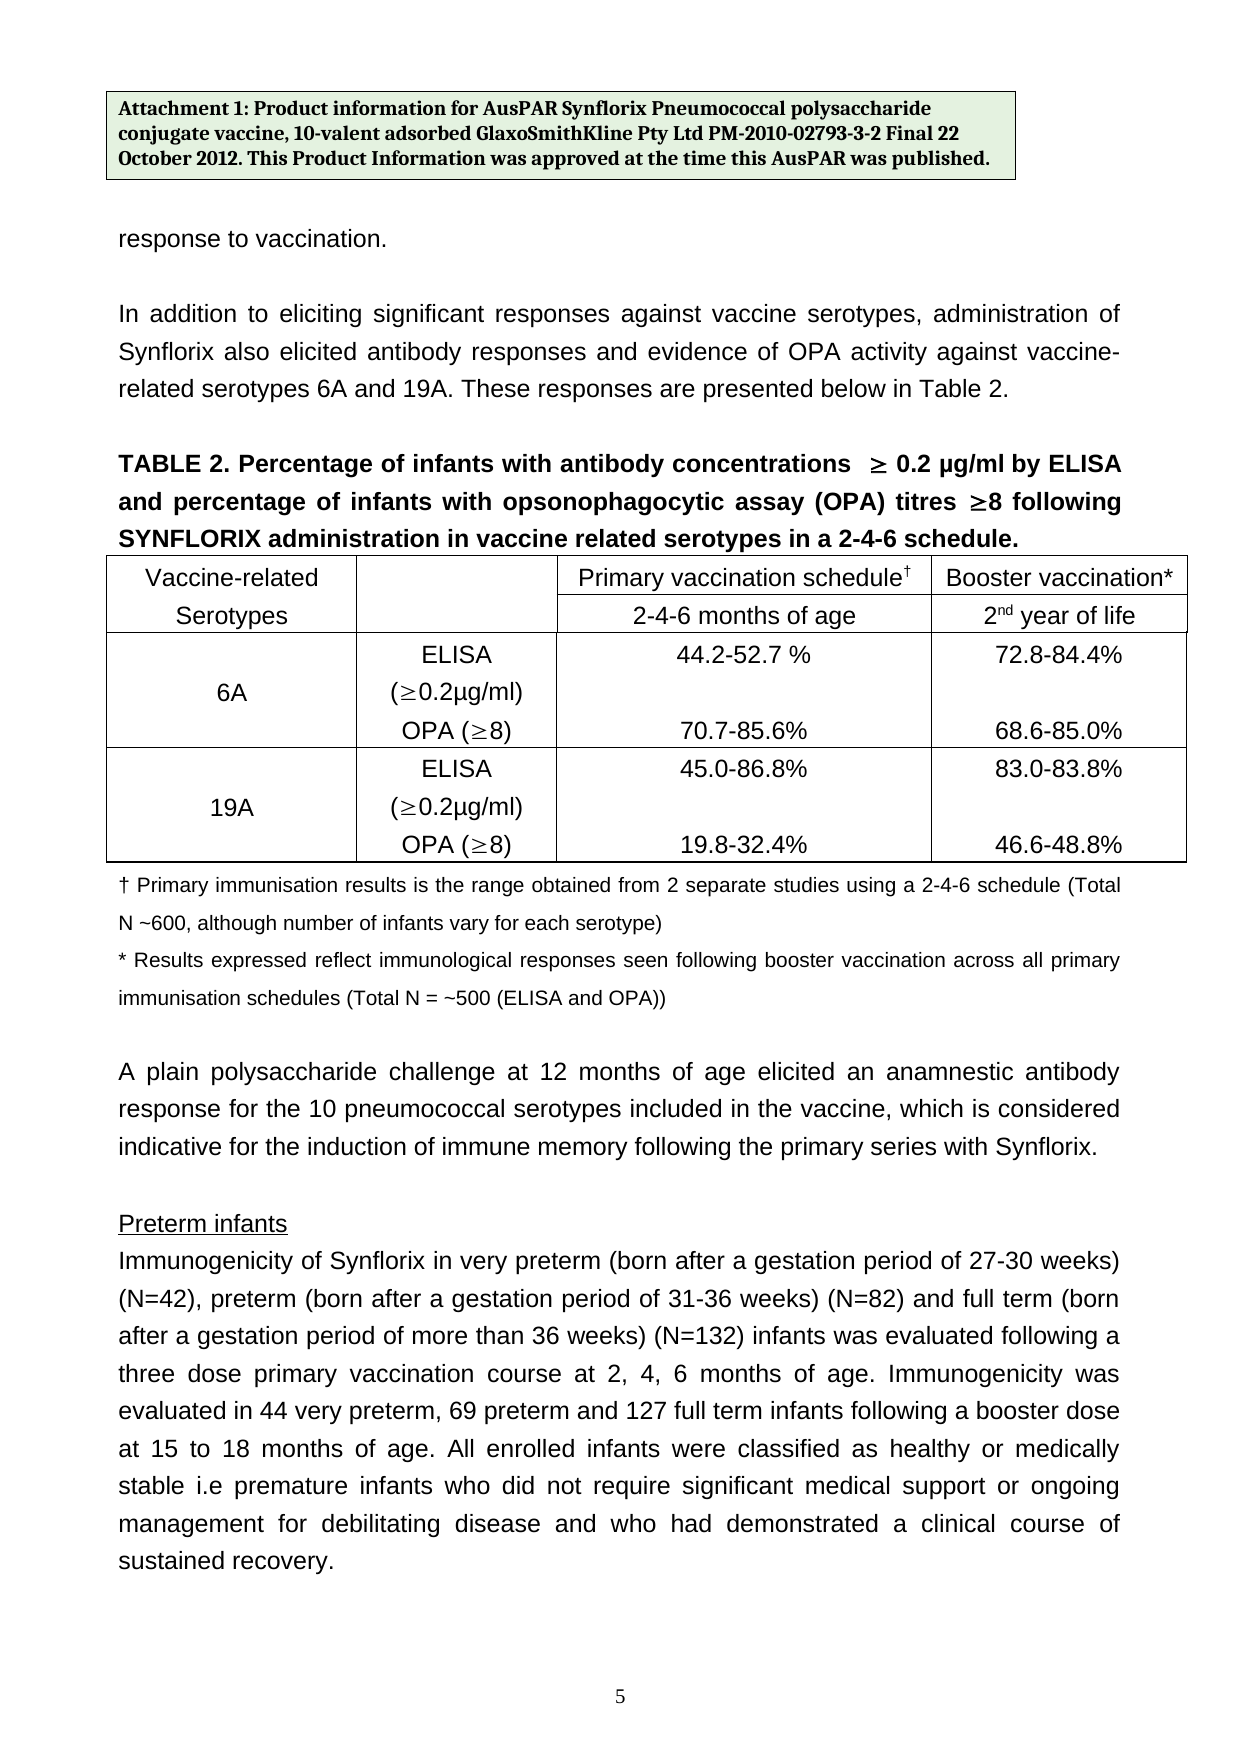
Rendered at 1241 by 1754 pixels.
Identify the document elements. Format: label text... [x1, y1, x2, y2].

text In addition to eliciting significant responses against vaccine serotypes, administration of Synflorix also elicited antibody responses and evidence of OPA activity against vaccine- related serotypes 6A and 19A. These responses are presented below in Table 2. [118, 293, 1122, 405]
table_cell 83.0-83.8% [932, 748, 1186, 823]
table_cell 6A [107, 633, 356, 747]
table_cell ELISA (0.2µg/ml) [357, 748, 556, 823]
table_cell 2nd year of life [932, 595, 1187, 632]
table_header Booster vaccination* [932, 556, 1187, 594]
text A plain polysaccharide challenge at 12 months of age elicited an anamnestic antibody response for the 10 pneumococcal serotypes included in the vaccine, which is considered indicative for the induction of immune memory following the primary series with Synflorix. [118, 1050, 1122, 1162]
table_cell 68.6-85.0% [932, 708, 1186, 747]
text † Primary immunisation results is the range obtained from 2 separate studies using a 2-4-6 schedule (Total N ~600, although number of infants vary for each serotype) [118, 863, 1122, 937]
table_cell 70.7-85.6% [557, 708, 931, 747]
text Immunogenicity of Synflorix in very preterm (born after a gestation period of 27-30 weeks) (N=42), preterm (born after a gestation period of 31-36 weeks) (N=82) and full term (born after a gestation period of more than 36 weeks) (N=132) infants was evaluated following a three dose primary vaccination course at 2, 4, 6 months of age. Immunogenicity was evaluated in 44 very preterm, 69 preterm and 127 full term infants following a booster dose at 15 to 18 months of age. All enrolled infants were classified as healthy or medically stable i.e premature infants who did not require significant medical support or ongoing management for debilitating disease and who had demonstrated a clinical course of sustained recovery. [118, 1237, 1122, 1575]
table_cell 19.8-32.4% [557, 823, 931, 861]
table_cell OPA (8) [357, 823, 556, 861]
table_cell 45.0-86.8% [557, 748, 931, 823]
table_cell 72.8-84.4% [932, 633, 1186, 708]
table_cell 46.6-48.8% [932, 823, 1186, 861]
table_cell months of age [558, 595, 931, 632]
text Preterm infants [118, 1200, 1122, 1237]
table_header Primary vaccination schedule† [558, 556, 931, 594]
text * Results expressed reflect immunological responses seen following booster vaccination across all primary immunisation schedules (Total N = ~500 (ELISA and OPA)) [118, 937, 1122, 1012]
text TABLE 2. Percentage of infants with antibody concentrations 0.2 µg/ml by ELISA and percentage of infants with opsonophagocytic assay (OPA) titres 8 following SYNFLORIX administration in vaccine related serotypes in a 2-4-6 schedule. [118, 443, 1122, 555]
table_cell 19A [107, 748, 356, 861]
table_header Vaccine-related Serotypes [107, 556, 356, 632]
table_cell 44.2-52.7 % [557, 633, 931, 708]
table_header [357, 556, 557, 594]
table_cell [357, 594, 557, 632]
table_cell ELISA (0.2µg/ml) [357, 633, 556, 708]
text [118, 218, 1122, 255]
table_cell OPA (8) [357, 708, 556, 747]
